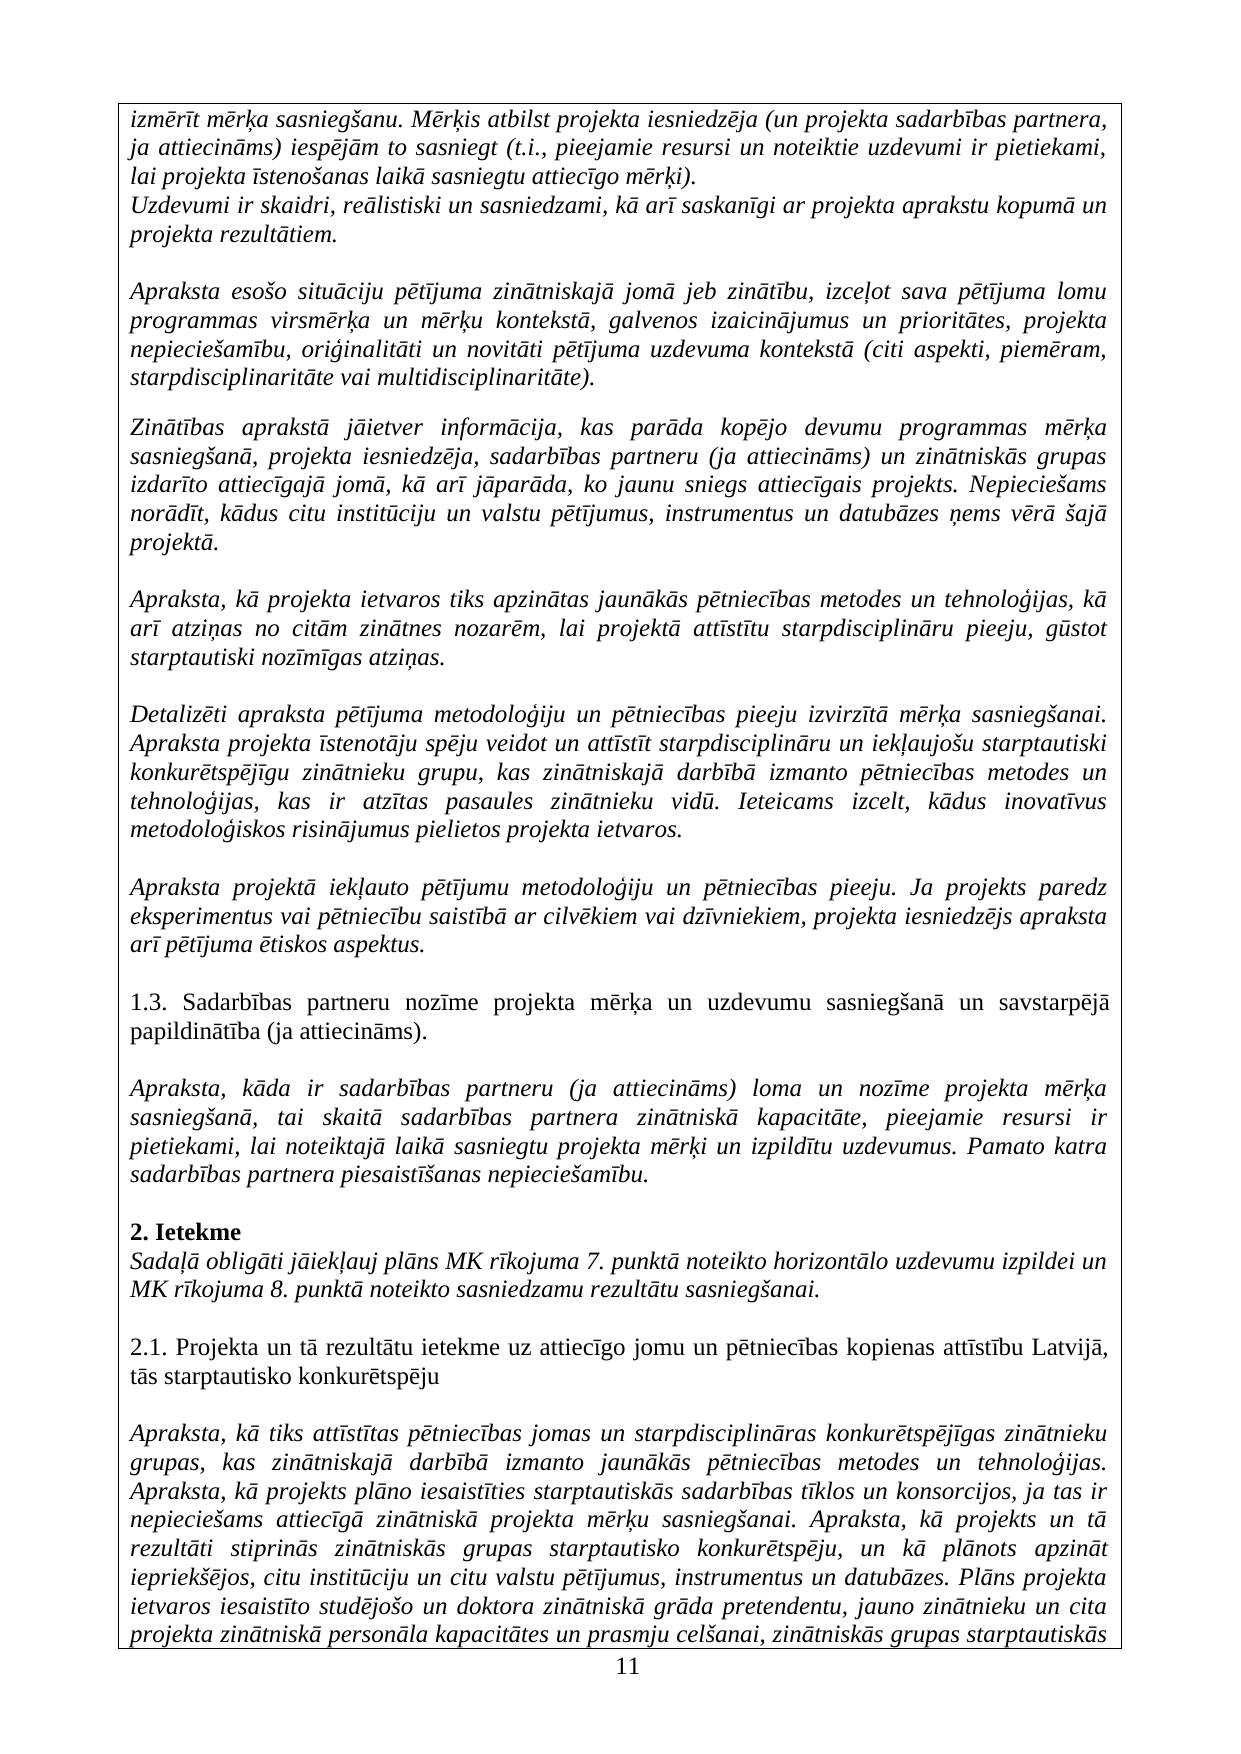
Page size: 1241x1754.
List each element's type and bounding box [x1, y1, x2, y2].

table_header [119, 104, 1121, 1648]
